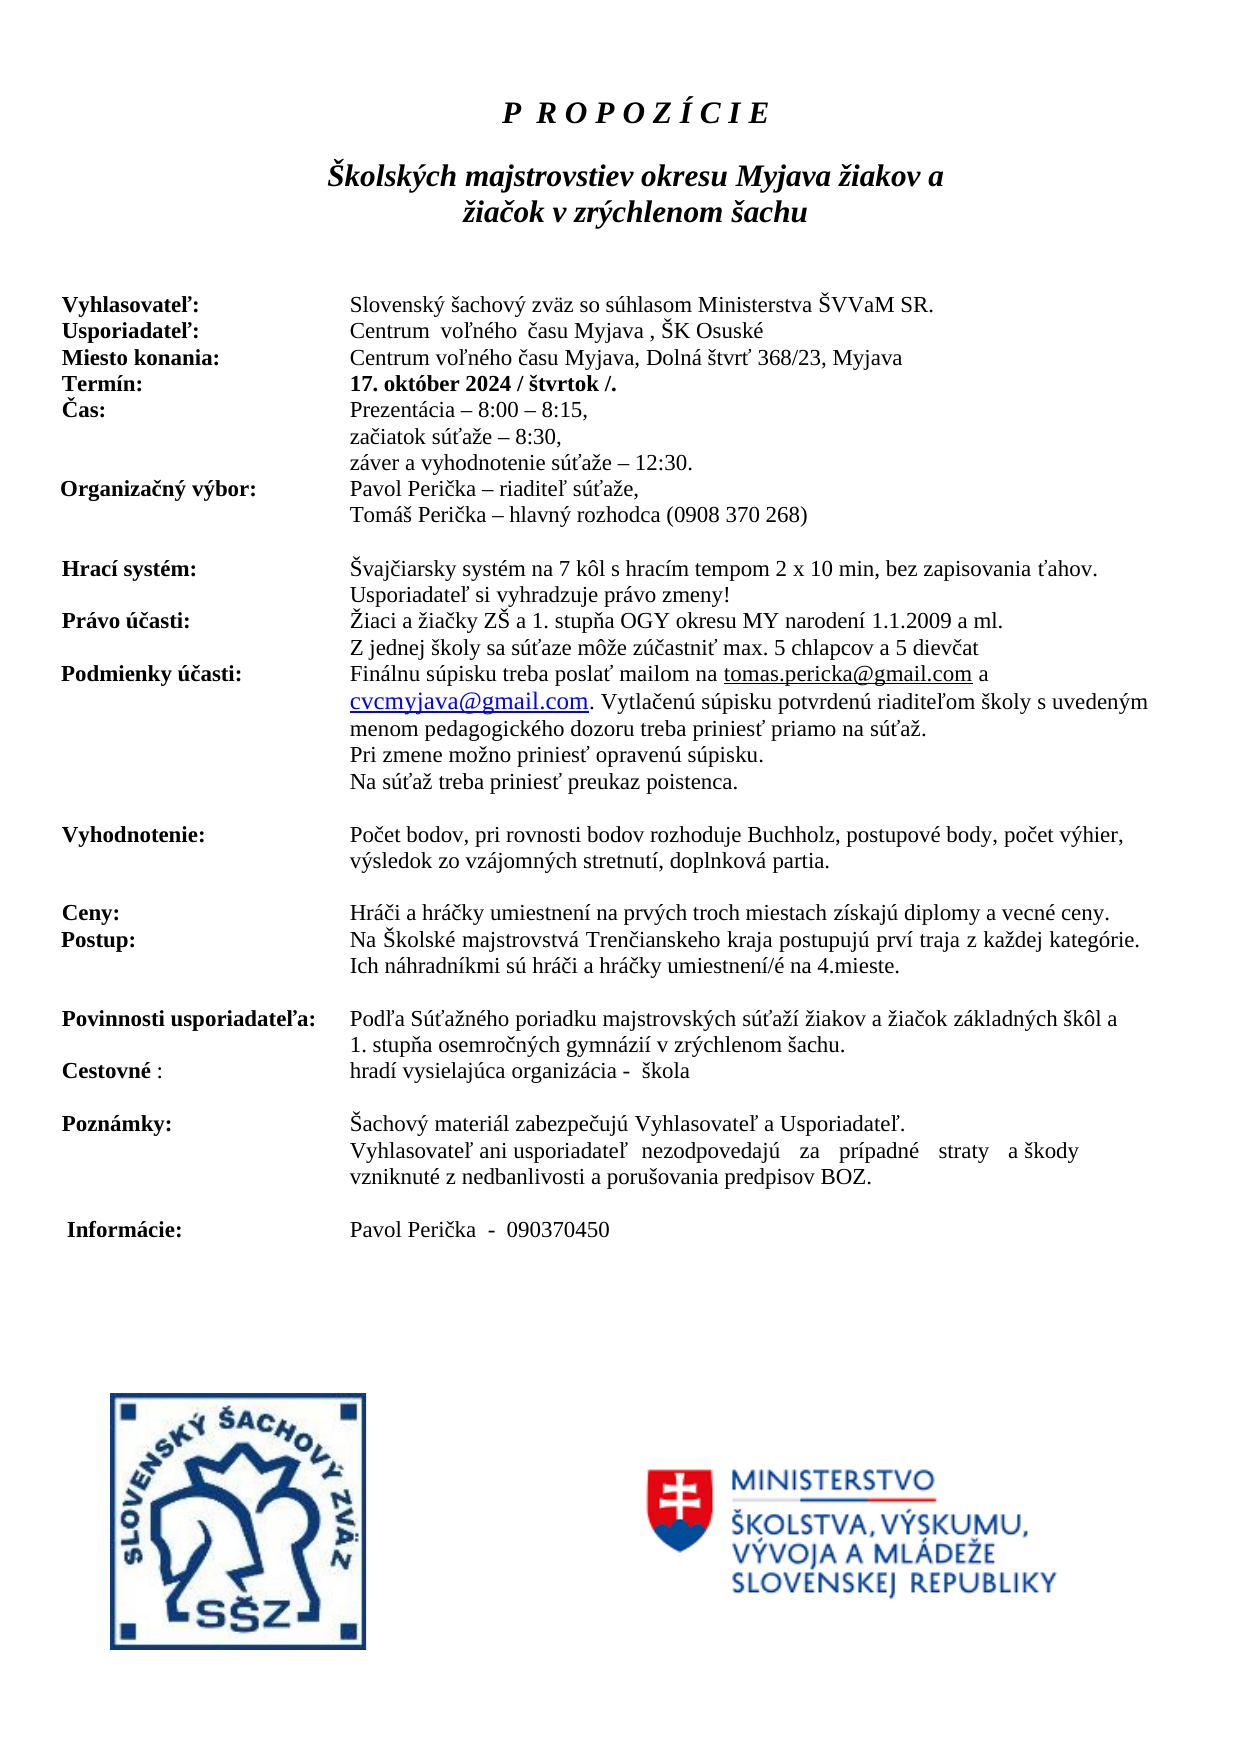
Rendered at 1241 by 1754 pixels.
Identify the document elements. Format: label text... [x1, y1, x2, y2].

text Usporiadateľ: Centrum voľného času Myjava , ŠK Osuské [62, 317, 1168, 344]
text Školských majstrovstiev okresu Myjava žiakov a žiačok v zrýchlenom šachu [291, 157, 981, 229]
text Poznámky: Šachový materiál zabezpečujú Vyhlasovateľ a Usporiadateľ. [62, 1110, 1168, 1137]
text Vyhlasovateľ: Slovenský šachový zväz so súhlasom Ministerstva ŠVVaM SR. [62, 291, 1180, 317]
text Vyhodnotenie: Počet bodov, pri rovnosti bodov rozhoduje Buchholz, postupové body, počet výhier, výsledok zo vzájomných stretnutí, doplnková partia. [62, 821, 1168, 873]
text Organizačný výbor: Pavol Perička – riaditeľ súťaže, [20, 476, 813, 502]
subtitle Termín: 17. október 2024 / štvrtok /. [62, 370, 1180, 396]
picture [582, 1402, 1122, 1659]
text Podmienky účasti: Finálnu súpisku treba poslať mailom na tomas.pericka@gmail.com a cvcmyjava@gmail.com. Vytlačenú súpisku potvrdenú riaditeľom školy s uvedeným menom pedagogického dozoru treba priniesť priamo na súťaž. Pri zmene možno priniesť opravenú súpisku. Na súťaž treba priniesť preukaz poistenca. [49, 660, 1168, 794]
text Postup: Na Školské majstrovstvá Trenčianskeho kraja postupujú prví traja z každej kategórie. Ich náhradníkmi sú hráči a hráčky umiestnení/é na 4.mieste. [49, 926, 1168, 978]
text Hrací systém: Švajčiarsky systém na 7 kôl s hracím tempom 2 x 10 min, bez zapisovania ťahov. Usporiadateľ si vyhradzuje právo zmeny! [62, 555, 1168, 607]
text Cestovné : hradí vysielajúca organizácia - škola [62, 1058, 1168, 1084]
text Čas: Prezentácia – 8:00 – 8:15, začiatok súťaže – 8:30, [62, 397, 756, 449]
text Ceny: Hráči a hráčky umiestnení na prvých troch miestach získajú diplomy a vecné ceny. [62, 899, 1180, 926]
text záver a vyhodnotenie súťaže – 12:30. [324, 449, 1180, 475]
text Informácie: Pavol Perička - 090370450 [49, 1216, 1180, 1242]
picture [110, 1393, 367, 1650]
text Vyhlasovateľ ani usporiadateľ nezodpovedajú za prípadné straty a škody vzniknuté z nedbanlivosti a porušovania predpisov BOZ. [62, 1137, 1168, 1189]
text Tomáš Perička – hlavný rozhodca (0908 370 268) [49, 502, 817, 528]
text Miesto konania: Centrum voľného času Myjava, Dolná štvrť 368/23, Myjava [62, 344, 1180, 370]
text Právo účasti: Žiaci a žiačky ZŠ a 1. stupňa OGY okresu MY narodení 1.1.2009 a ml. Z jednej školy sa súťaze môže zúčastniť max. 5 chlapcov a 5 dievčat [62, 607, 1168, 660]
text Povinnosti usporiadateľa: Podľa Súťažného poriadku majstrovských súťaží žiakov a žiačok základných škôl a 1. stupňa osemročných gymnázií v zrýchlenom šachu. [62, 1005, 1168, 1058]
text P R O P O Z Í C I E [290, 94, 981, 131]
